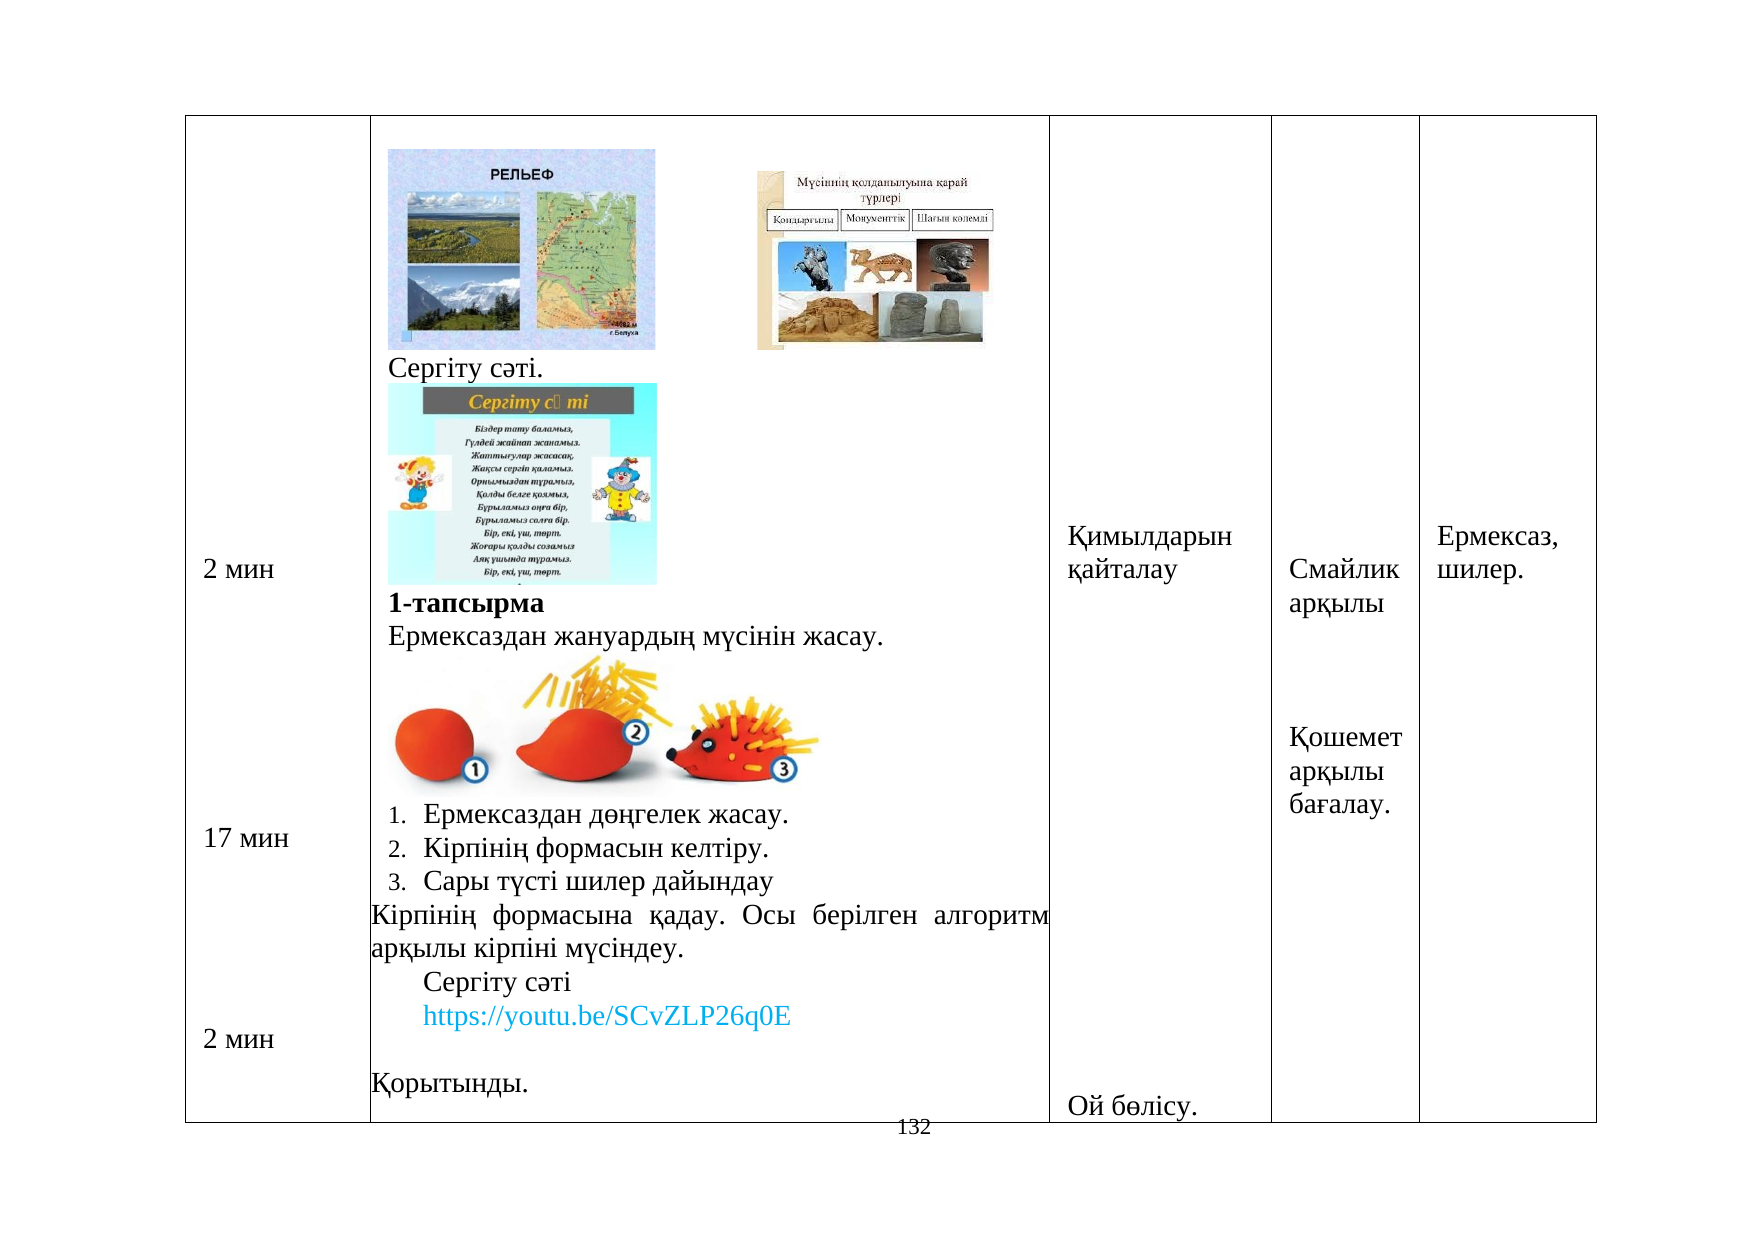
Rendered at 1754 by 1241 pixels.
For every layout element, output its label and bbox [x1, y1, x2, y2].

table_cell [186, 116, 370, 1122]
table_cell [1420, 116, 1596, 1122]
table_cell [1050, 116, 1271, 1122]
table_cell [371, 116, 1049, 1122]
picture [757, 171, 994, 350]
picture [387, 149, 656, 350]
picture [387, 652, 826, 797]
table_cell [1272, 116, 1419, 1122]
picture [387, 383, 657, 585]
